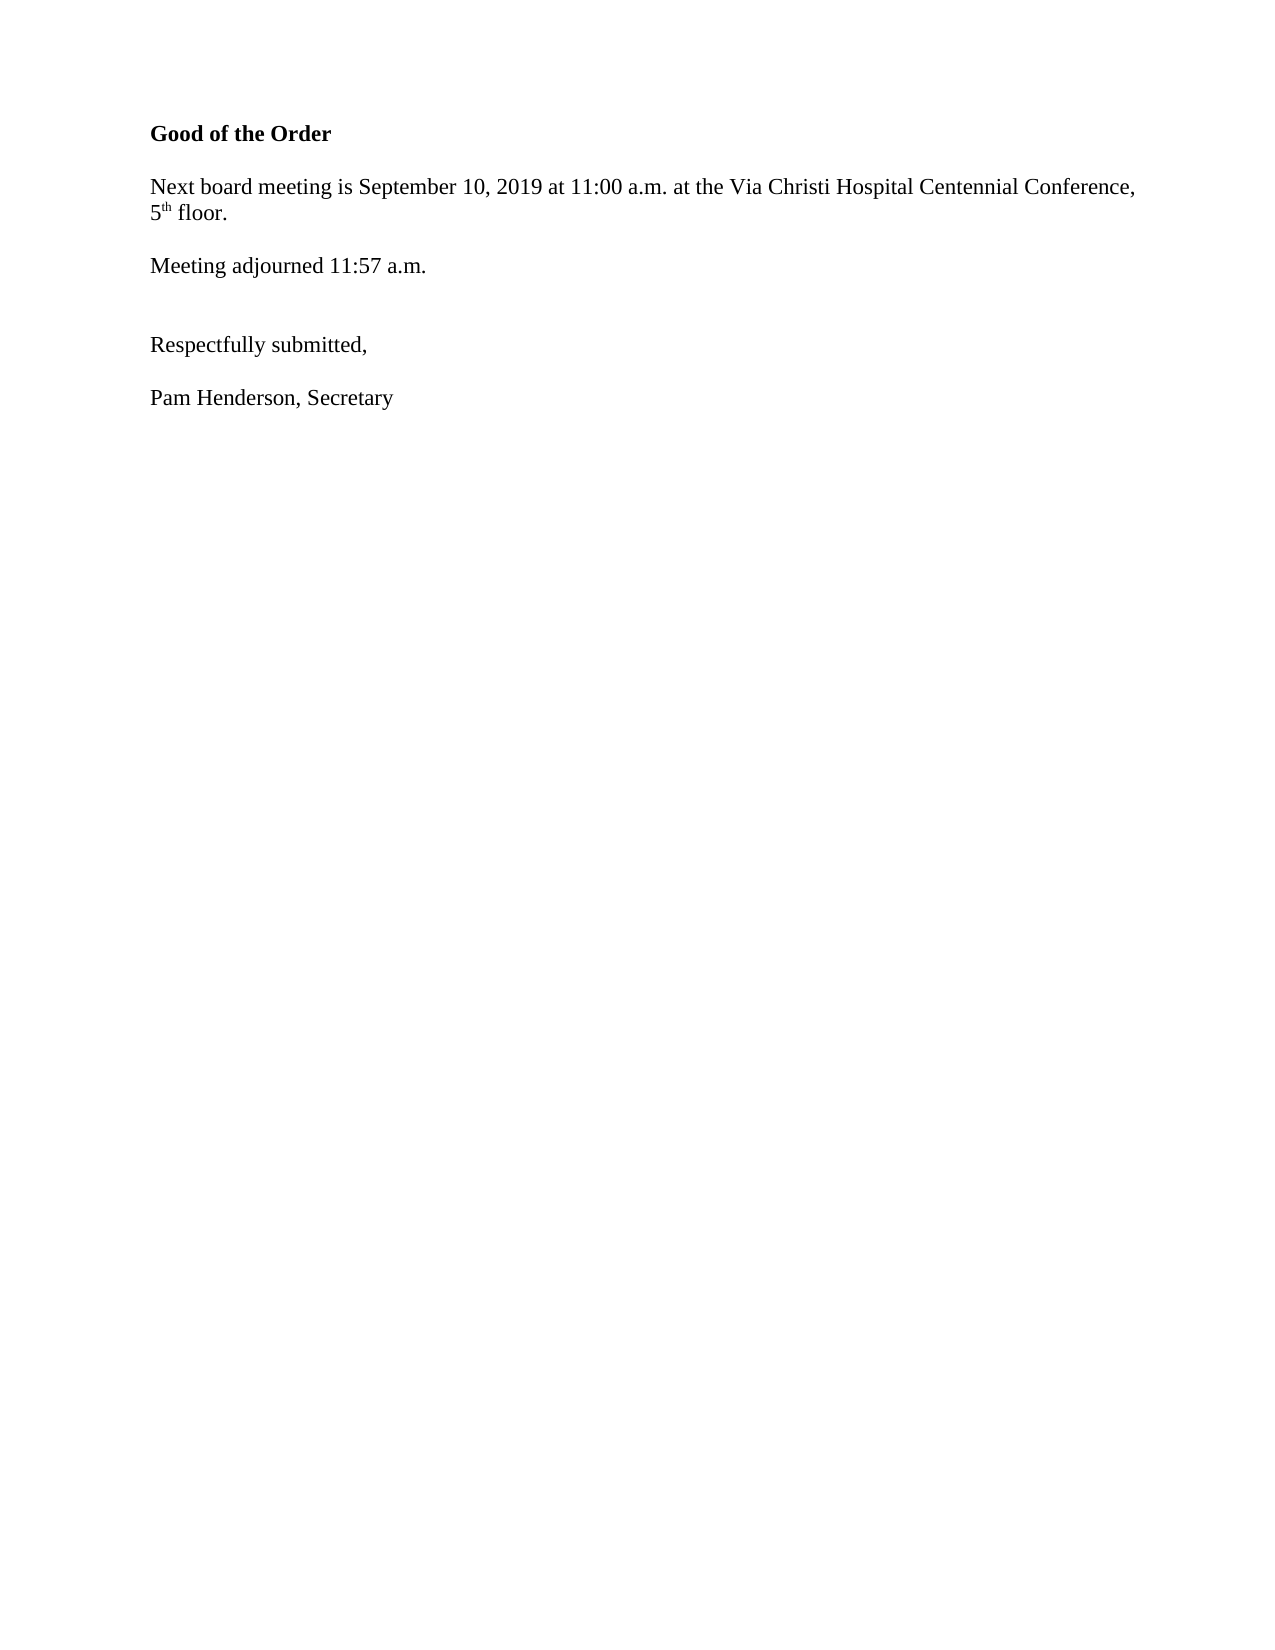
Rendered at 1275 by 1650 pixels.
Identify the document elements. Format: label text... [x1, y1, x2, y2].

text Respectfully submitted, [150, 331, 1155, 357]
text Pam Henderson, Secretary [150, 383, 1155, 410]
text Meeting adjourned 11:57 a.m. [150, 252, 1155, 278]
text Good of the Order [150, 120, 1155, 146]
text Next board meeting is September 10, 2019 at 11:00 a.m. at the Via Christi Hospital Centennial Conference, 5th floor. [150, 173, 1155, 225]
